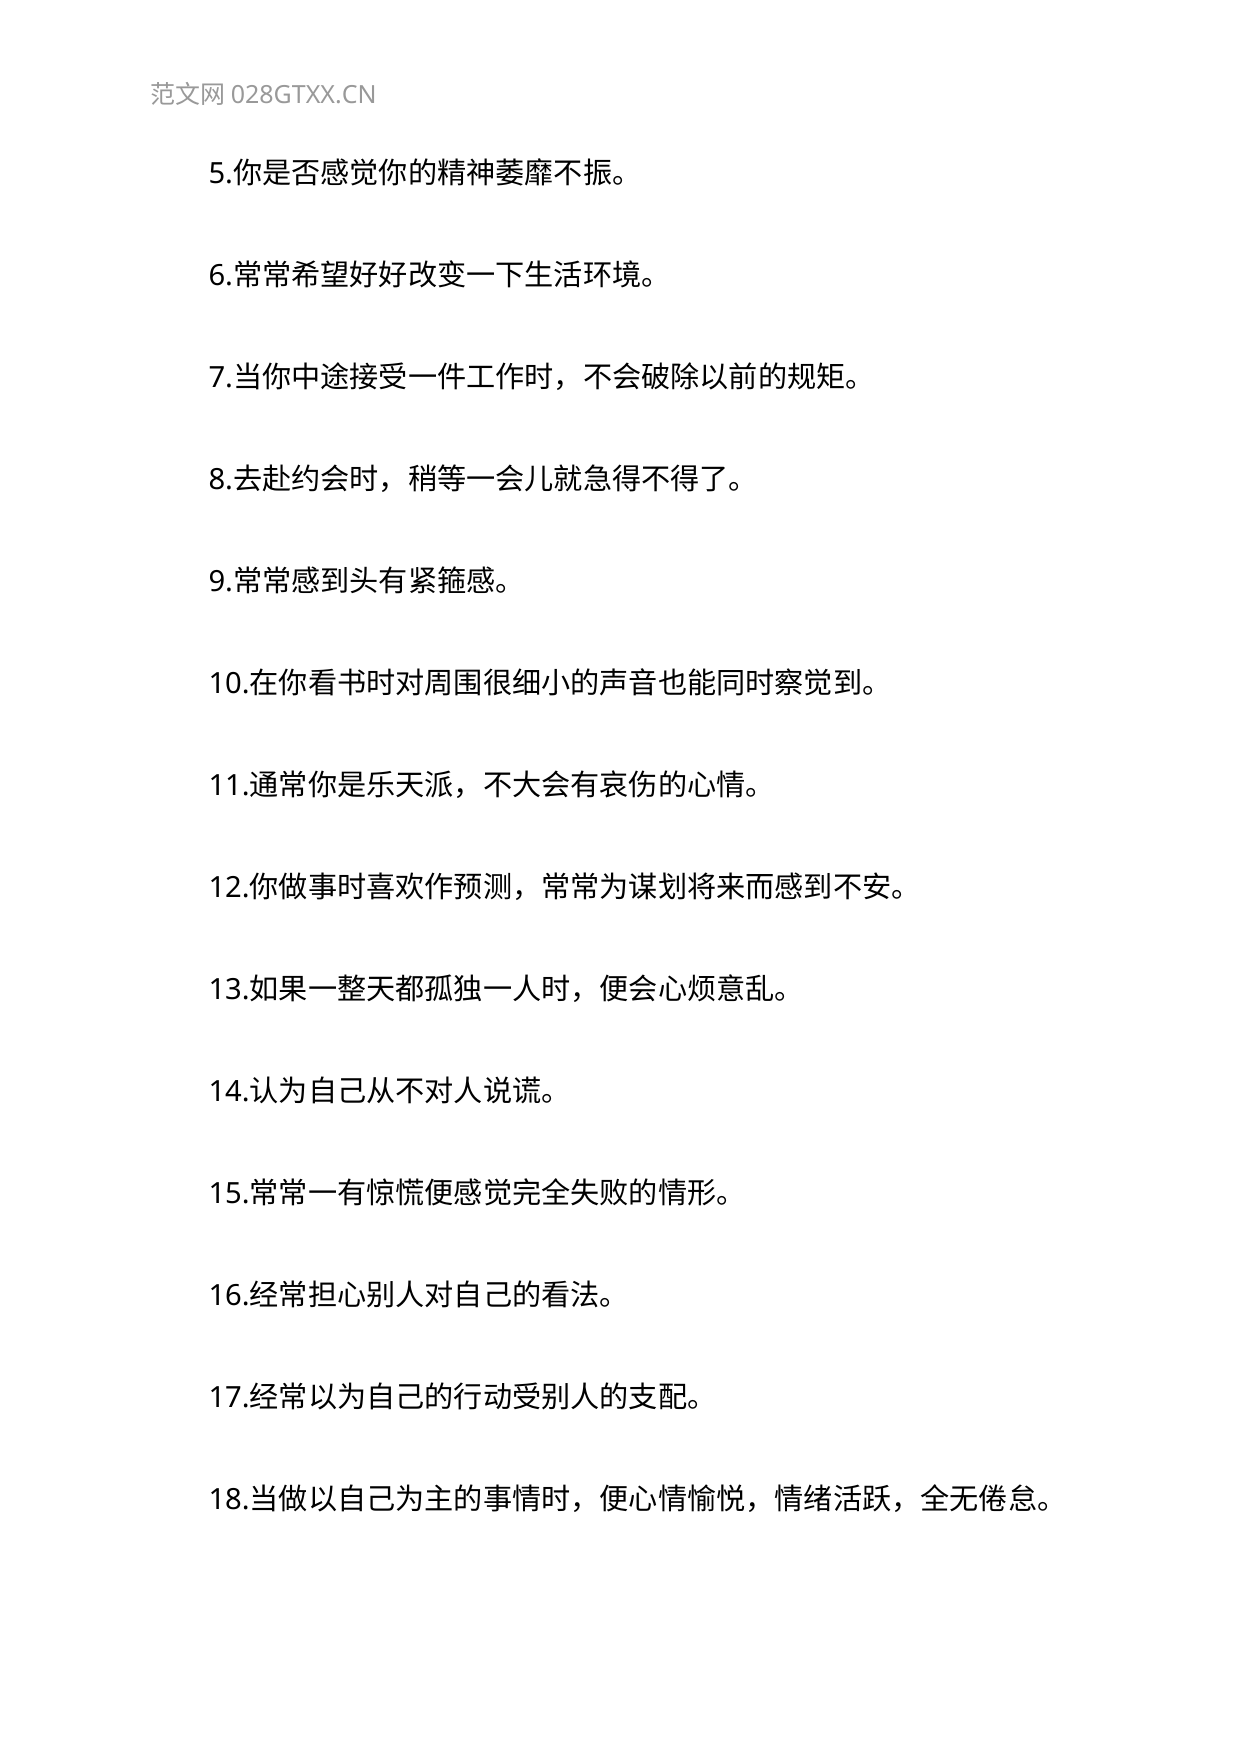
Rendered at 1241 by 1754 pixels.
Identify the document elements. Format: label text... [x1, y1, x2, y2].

text 15.常常一有惊慌便感觉完全失败的情形。 [150, 1170, 1090, 1212]
text 10.在你看书时对周围很细小的声音也能同时察觉到。 [150, 660, 1090, 702]
text 11.通常你是乐天派，不大会有哀伤的心情。 [150, 762, 1090, 804]
text 13.如果一整天都孤独一人时，便会心烦意乱。 [150, 966, 1090, 1008]
text 18.当做以自己为主的事情时，便心情愉悦，情绪活跃，全无倦怠。 [150, 1476, 1090, 1518]
text 8.去赴约会时，稍等一会儿就急得不得了。 [150, 456, 1090, 498]
text 14.认为自己从不对人说谎。 [150, 1068, 1090, 1110]
text 17.经常以为自己的行动受别人的支配。 [150, 1374, 1090, 1416]
text 6.常常希望好好改变一下生活环境。 [150, 252, 1090, 294]
text 5.你是否感觉你的精神萎靡不振。 [150, 150, 1090, 192]
text 7.当你中途接受一件工作时，不会破除以前的规矩。 [150, 354, 1090, 396]
text 16.经常担心别人对自己的看法。 [150, 1272, 1090, 1314]
text 12.你做事时喜欢作预测，常常为谋划将来而感到不安。 [150, 864, 1090, 906]
text 9.常常感到头有紧箍感。 [150, 558, 1090, 600]
